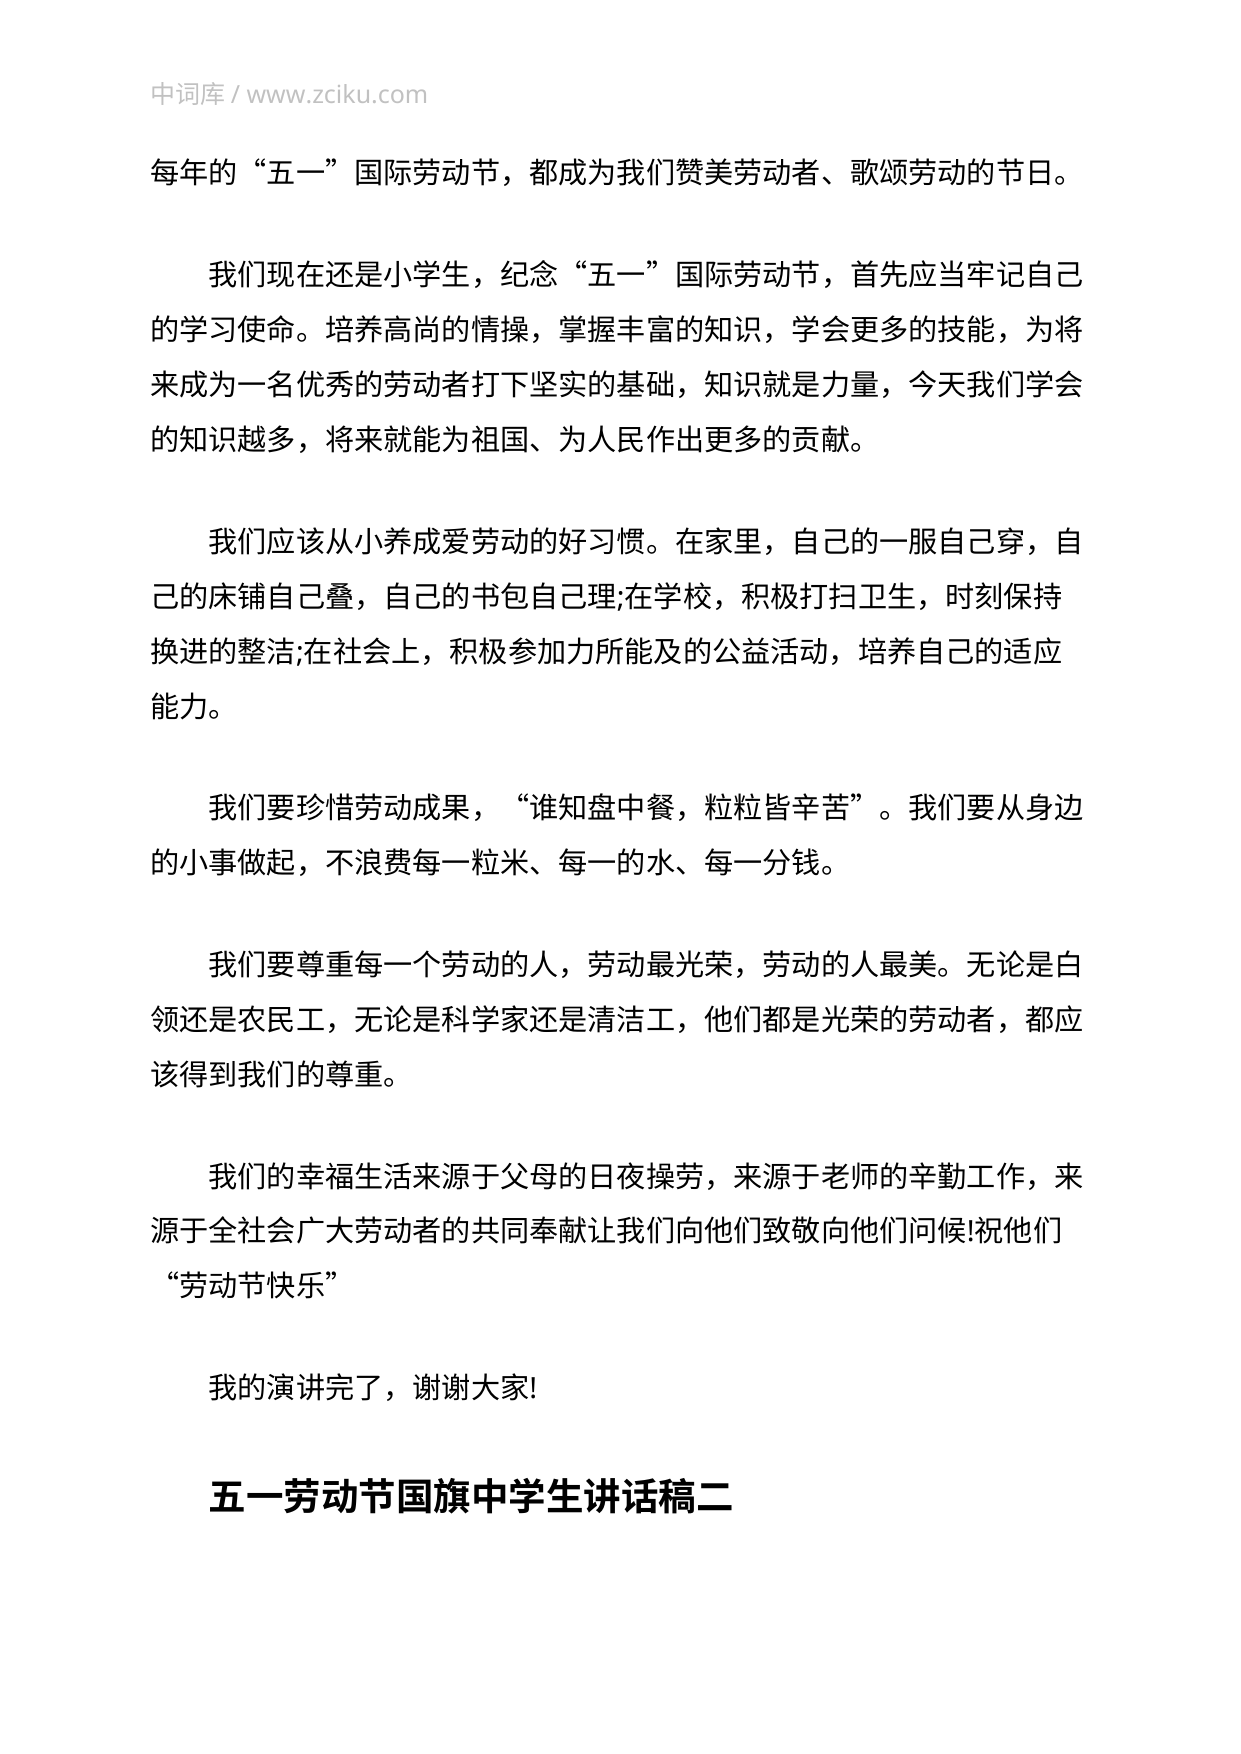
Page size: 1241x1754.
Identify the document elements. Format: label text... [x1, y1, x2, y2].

text 我们应该从小养成爱劳动的好习惯。在家里，自己的一服自己穿，自己的床铺自己叠，自己的书包自己理;在学校，积极打扫卫生，时刻保持换进的整洁;在社会上，积极参加力所能及的公益活动，培养自己的适应能力。 [150, 518, 1090, 725]
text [150, 150, 1090, 192]
text 五一劳动节国旗中学生讲话稿二 [150, 1467, 1090, 1521]
text 我们要尊重每一个劳动的人，劳动最光荣，劳动的人最美。无论是白领还是农民工，无论是科学家还是清洁工，他们都是光荣的劳动者，都应该得到我们的尊重。 [150, 942, 1090, 1094]
text 我们现在还是小学生，纪念“五一”国际劳动节，首先应当牢记自己的学习使命。培养高尚的情操，掌握丰富的知识，学会更多的技能，为将来成为一名优秀的劳动者打下坚实的基础，知识就是力量，今天我们学会的知识越多，将来就能为祖国、为人民作出更多的贡献。 [150, 252, 1090, 459]
text 我的演讲完了，谢谢大家! [150, 1365, 1090, 1407]
text 我们的幸福生活来源于父母的日夜操劳，来源于老师的辛勤工作，来源于全社会广大劳动者的共同奉献让我们向他们致敬向他们问候!祝他们“劳动节快乐” [150, 1153, 1090, 1305]
text 我们要珍惜劳动成果，“谁知盘中餐，粒粒皆辛苦”。我们要从身边的小事做起，不浪费每一粒米、每一的水、每一分钱。 [150, 785, 1090, 882]
